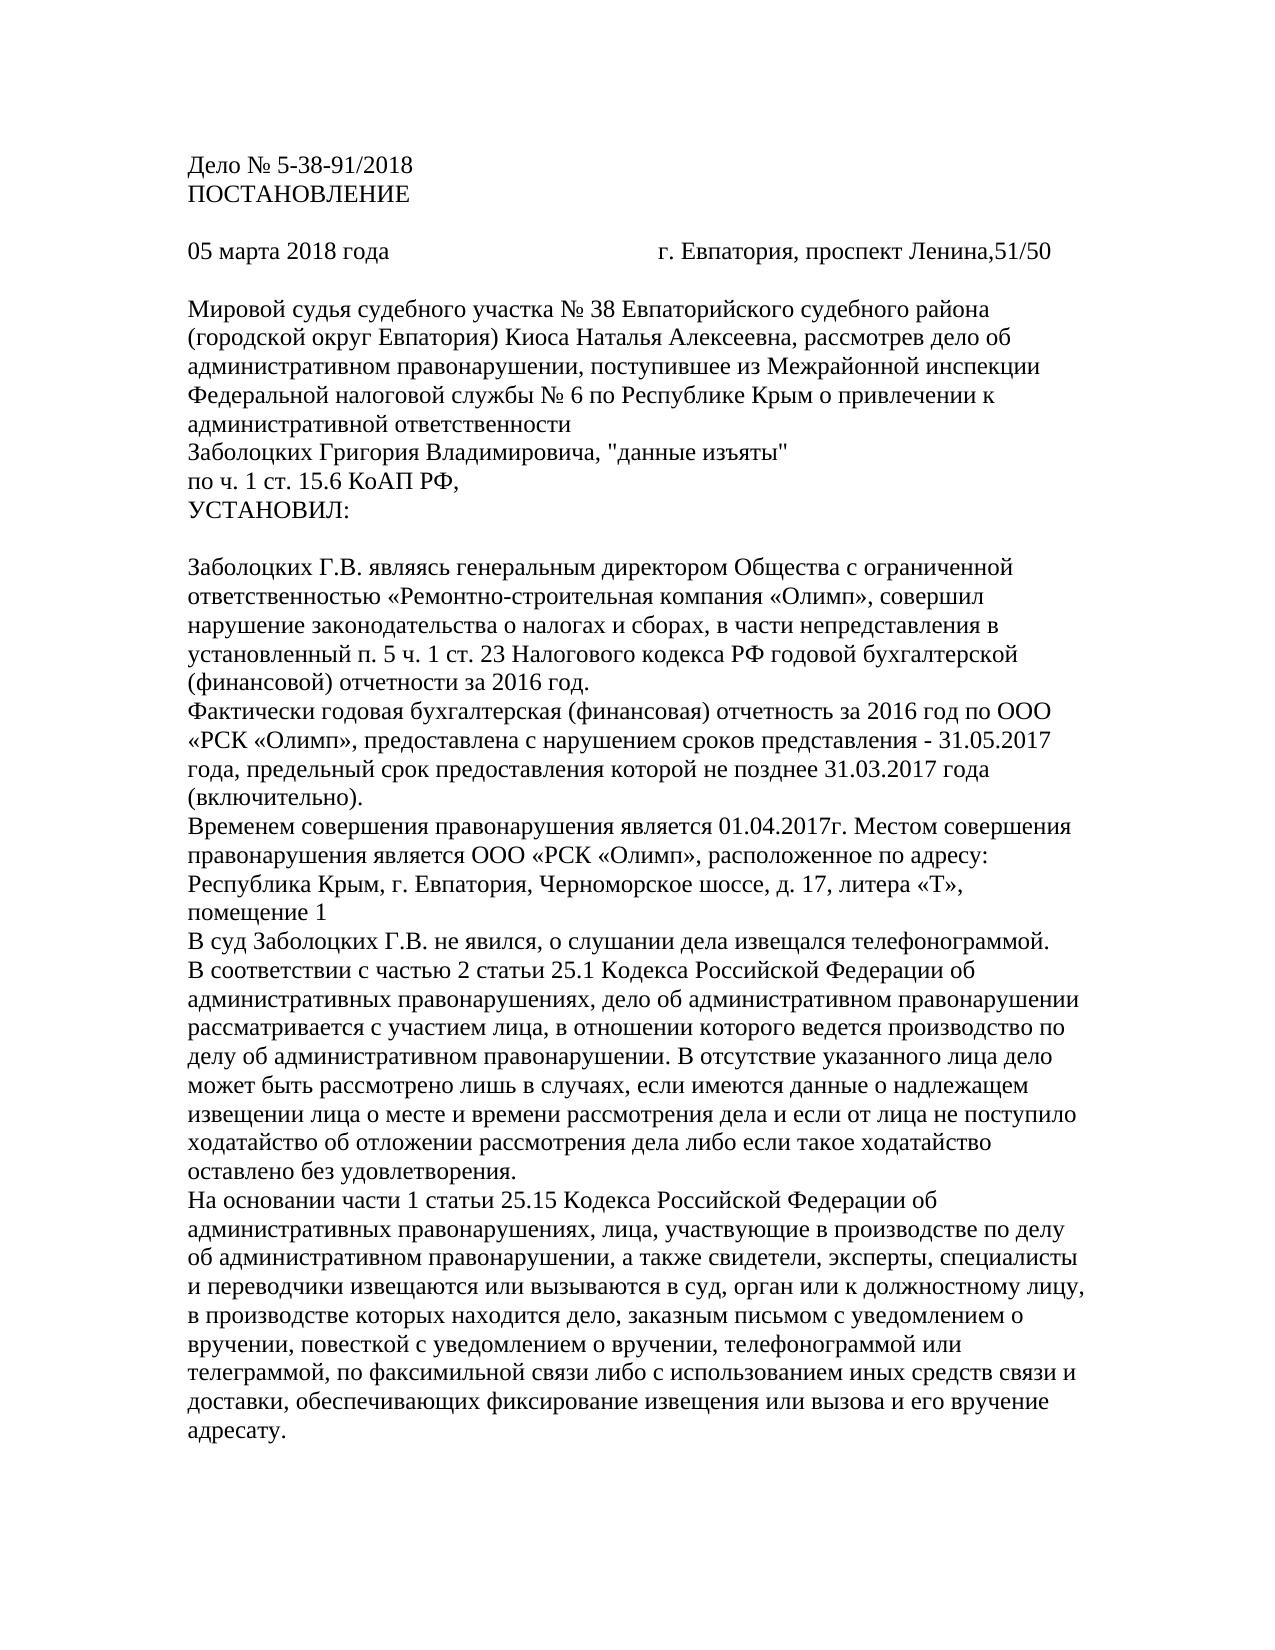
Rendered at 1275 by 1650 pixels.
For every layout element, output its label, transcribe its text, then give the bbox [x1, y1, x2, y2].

text Заболоцких Г.В. являясь генеральным директором Общества с ограниченной ответственностью «Ремонтно-строительная компания «Олимп», совершил нарушение законодательства о налогах и сборах, в части непредставления в установленный п. 5 ч. 1 ст. 23 Налогового кодекса РФ годовой бухгалтерской (финансовой) отчетности за 2016 год. [187, 552, 1087, 696]
text Дело № 5-38-91/2018 [187, 150, 1087, 179]
text Заболоцких Григория Владимировича, "данные изъяты" [187, 437, 1087, 466]
text На основании части 1 статьи 25.15 Кодекса Российской Федерации об административных правонарушениях, лица, участвующие в производстве по делу об административном правонарушении, а также свидетели, эксперты, специалисты и переводчики извещаются или вызываются в суд, орган или к должностному лицу, в производстве которых находится дело, заказным письмом с уведомлением о вручении, повесткой с уведомлением о вручении, телефонограммой или телеграммой, по факсимильной связи либо с использованием иных средств связи и доставки, обеспечивающих фиксирование извещения или вызова и его вручение адресату. [187, 1185, 1087, 1444]
text Временем совершения правонарушения является 01.04.2017г. Местом совершения правонарушения является ООО «РСК «Олимп», расположенное по адресу: Республика Крым, г. Евпатория, Черноморское шоссе, д. 17, литера «Т», помещение 1 [187, 811, 1087, 926]
text Фактически годовая бухгалтерская (финансовая) отчетность за 2016 год по ООО «РСК «Олимп», предоставлена с нарушением сроков представления - 31.05.2017 года, предельный срок предоставления которой не позднее 31.03.2017 года (включительно). [187, 696, 1087, 811]
text В соответствии с частью 2 статьи 25.1 Кодекса Российской Федерации об административных правонарушениях, дело об административном правонарушении рассматривается с участием лица, в отношении которого ведется производство по делу об административном правонарушении. В отсутствие указанного лица дело может быть рассмотрено лишь в случаях, если имеются данные о надлежащем извещении лица о месте и времени рассмотрения дела и если от лица не поступило ходатайство об отложении рассмотрения дела либо если такое ходатайство оставлено без удовлетворения. [187, 955, 1087, 1185]
text В суд Заболоцких Г.В. не явился, о слушании дела извещался телефонограммой. [187, 926, 1087, 955]
text по ч. 1 ст. 15.6 КоАП РФ, [187, 466, 1087, 495]
text ПОСТАНОВЛЕНИЕ [187, 179, 1087, 207]
text Мировой судья судебного участка № 38 Евпаторийского судебного района (городской округ Евпатория) Киоса Наталья Алексеевна, рассмотрев дело об административном правонарушении, поступившее из Межрайонной инспекции Федеральной налоговой службы № 6 по Республике Крым о привлечении к административной ответственности [187, 294, 1087, 437]
text УСТАНОВИЛ: [187, 495, 1087, 524]
text 05 марта 2018 года г. Евпатория, проспект Ленина,51/50 [187, 236, 1087, 265]
